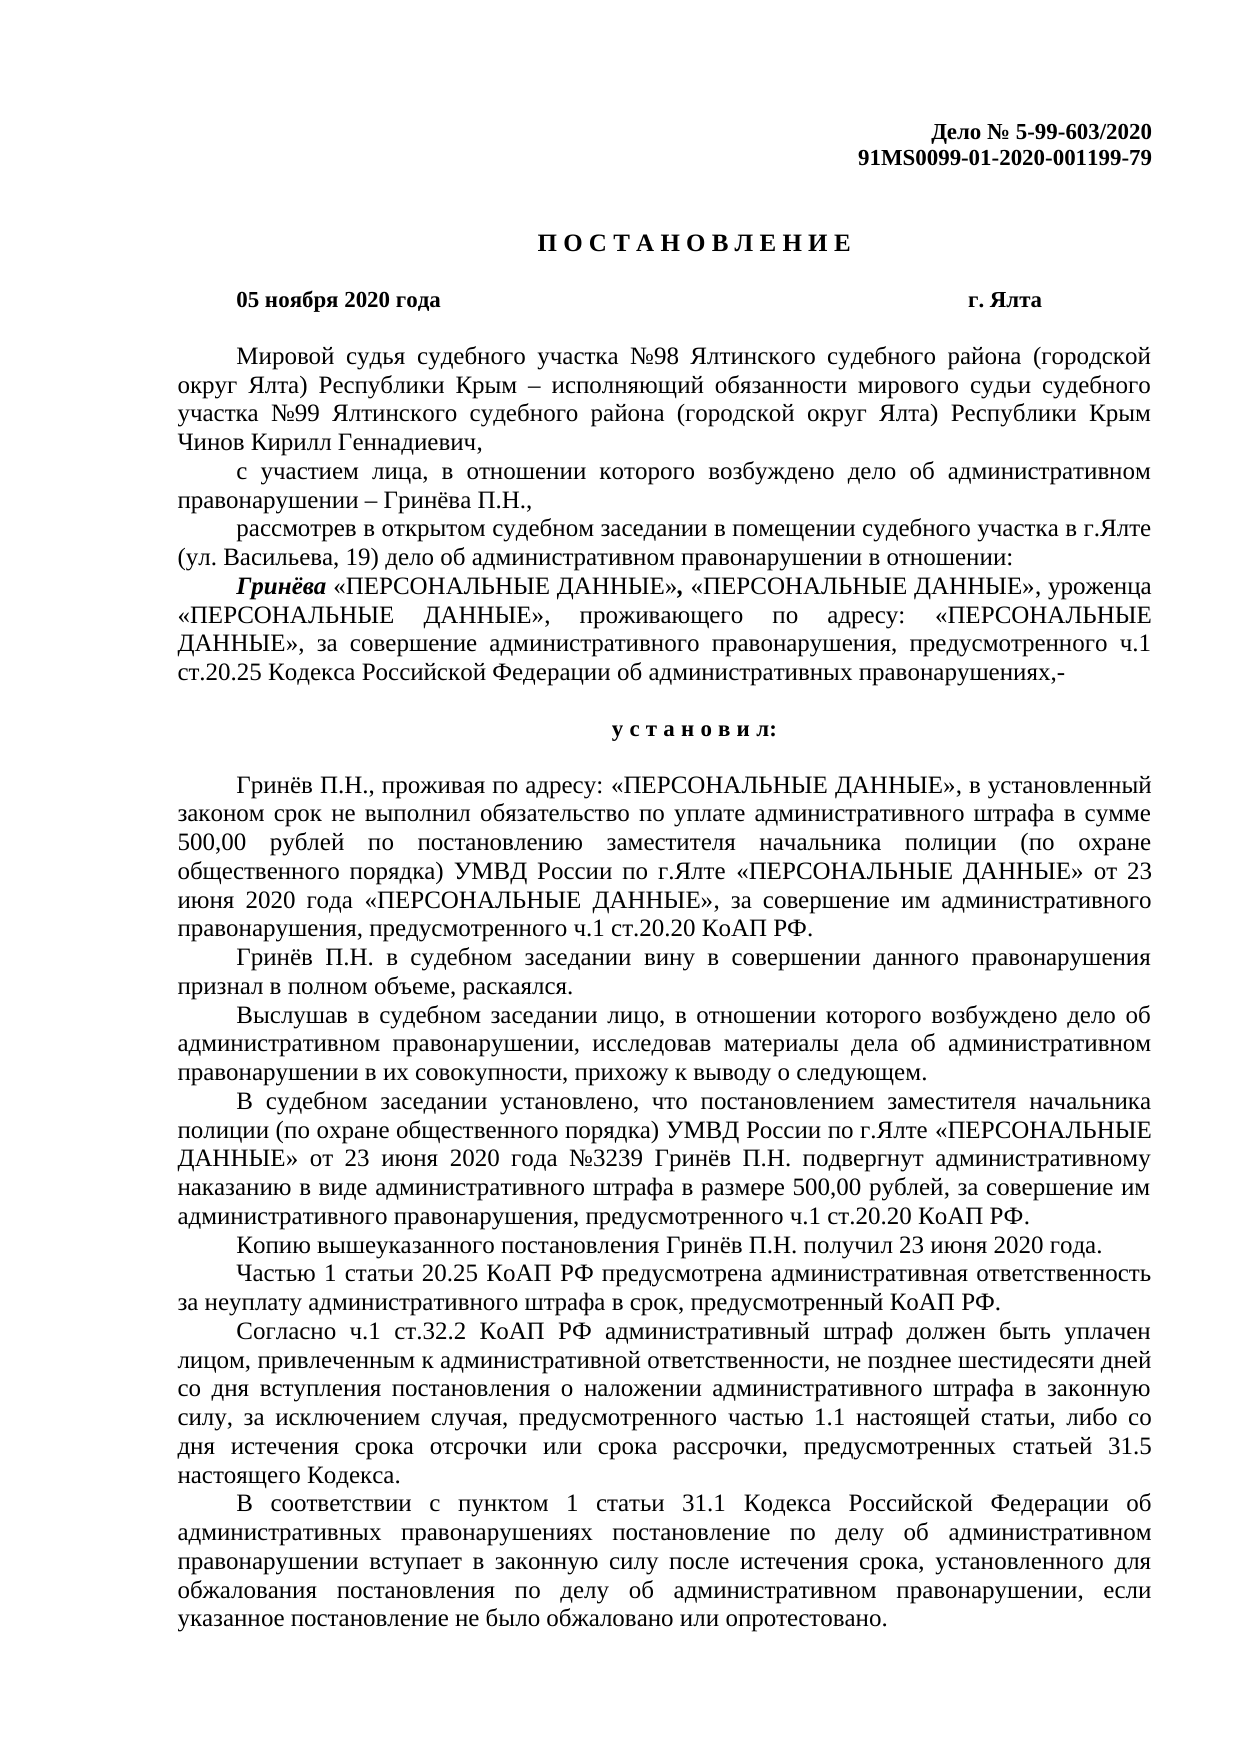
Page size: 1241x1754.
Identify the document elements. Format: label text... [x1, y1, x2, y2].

text установил: [177, 715, 1152, 741]
text Частью 1 статьи 20.25 КоАП РФ предусмотрена административная ответственность за неуплату административного штрафа в срок, предусмотренный КоАП РФ. [177, 1258, 1152, 1316]
text рассмотрев в открытом судебном заседании в помещении судебного участка в г.Ялте (ул. Васильева, 19) дело об административном правонарушении в отношении: [177, 513, 1152, 571]
text В соответствии с пунктом 1 статьи 31.1 Кодекса Российской Федерации об административных правонарушениях постановление по делу об административном правонарушении вступает в законную силу после истечения срока, установленного для обжалования постановления по делу об административном правонарушении, если указанное постановление не было обжаловано или опротестовано. [177, 1488, 1152, 1632]
text Гринёва «ПЕРСОНАЛЬНЫЕ ДАННЫЕ», «ПЕРСОНАЛЬНЫЕ ДАННЫЕ», уроженца «ПЕРСОНАЛЬНЫЕ ДАННЫЕ», проживающего по адресу: «ПЕРСОНАЛЬНЫЕ ДАННЫЕ», за совершение административного правонарушения, предусмотренного ч.1 ст.20.25 Кодекса Российской Федерации об административных правонарушениях,- [177, 571, 1152, 686]
text Копию вышеуказанного постановления Гринёв П.Н. получил 23 июня 2020 года. [177, 1230, 1152, 1258]
text Мировой судья судебного участка №98 Ялтинского судебного района (городской округ Ялта) Республики Крым – исполняющий обязанности мирового судьи судебного участка №99 Ялтинского судебного района (городской округ Ялта) Республики Крым Чинов Кирилл Геннадиевич, [177, 341, 1152, 456]
text 91MS0099-01-2020-001199-79 [177, 144, 1152, 171]
text Гринёв П.Н., проживая по адресу: «ПЕРСОНАЛЬНЫЕ ДАННЫЕ», в установленный законом срок не выполнил обязательство по уплате административного штрафа в сумме 500,00 рублей по постановлению заместителя начальника полиции (по охране общественного порядка) УМВД России по г.Ялте «ПЕРСОНАЛЬНЫЕ ДАННЫЕ» от 23 июня 2020 года «ПЕРСОНАЛЬНЫЕ ДАННЫЕ», за совершение им административного правонарушения, предусмотренного ч.1 ст.20.20 КоАП РФ. [177, 770, 1152, 942]
text с участием лица, в отношении которого возбуждено дело об административном правонарушении – Гринёва П.Н., [177, 456, 1152, 513]
text 05 ноября 2020 года г. Ялта [177, 286, 1152, 312]
text Выслушав в судебном заседании лицо, в отношении которого возбуждено дело об административном правонарушении, исследовав материалы дела об административном правонарушении в их совокупности, прихожу к выводу о следующем. [177, 1000, 1152, 1086]
text Согласно ч.1 ст.32.2 КоАП РФ административный штраф должен быть уплачен лицом, привлеченным к административной ответственности, не позднее шестидесяти дней со дня вступления постановления о наложении административного штрафа в законную силу, за исключением случая, предусмотренного частью 1.1 настоящей статьи, либо со дня истечения срока отсрочки или срока рассрочки, предусмотренных статьей 31.5 настоящего Кодекса. [177, 1316, 1152, 1488]
text П О С Т А Н О В Л Е Н И Е [177, 228, 1152, 257]
text В судебном заседании установлено, что постановлением заместителя начальника полиции (по охране общественного порядка) УМВД России по г.Ялте «ПЕРСОНАЛЬНЫЕ ДАННЫЕ» от 23 июня 2020 года №3239 Гринёв П.Н. подвергнут административному наказанию в виде административного штрафа в размере 500,00 рублей, за совершение им административного правонарушения, предусмотренного ч.1 ст.20.20 КоАП РФ. [177, 1086, 1152, 1230]
text Дело № 5-99-603/2020 [177, 118, 1152, 144]
text Гринёв П.Н. в судебном заседании вину в совершении данного правонарушения признал в полном объеме, раскаялся. [177, 942, 1152, 1000]
